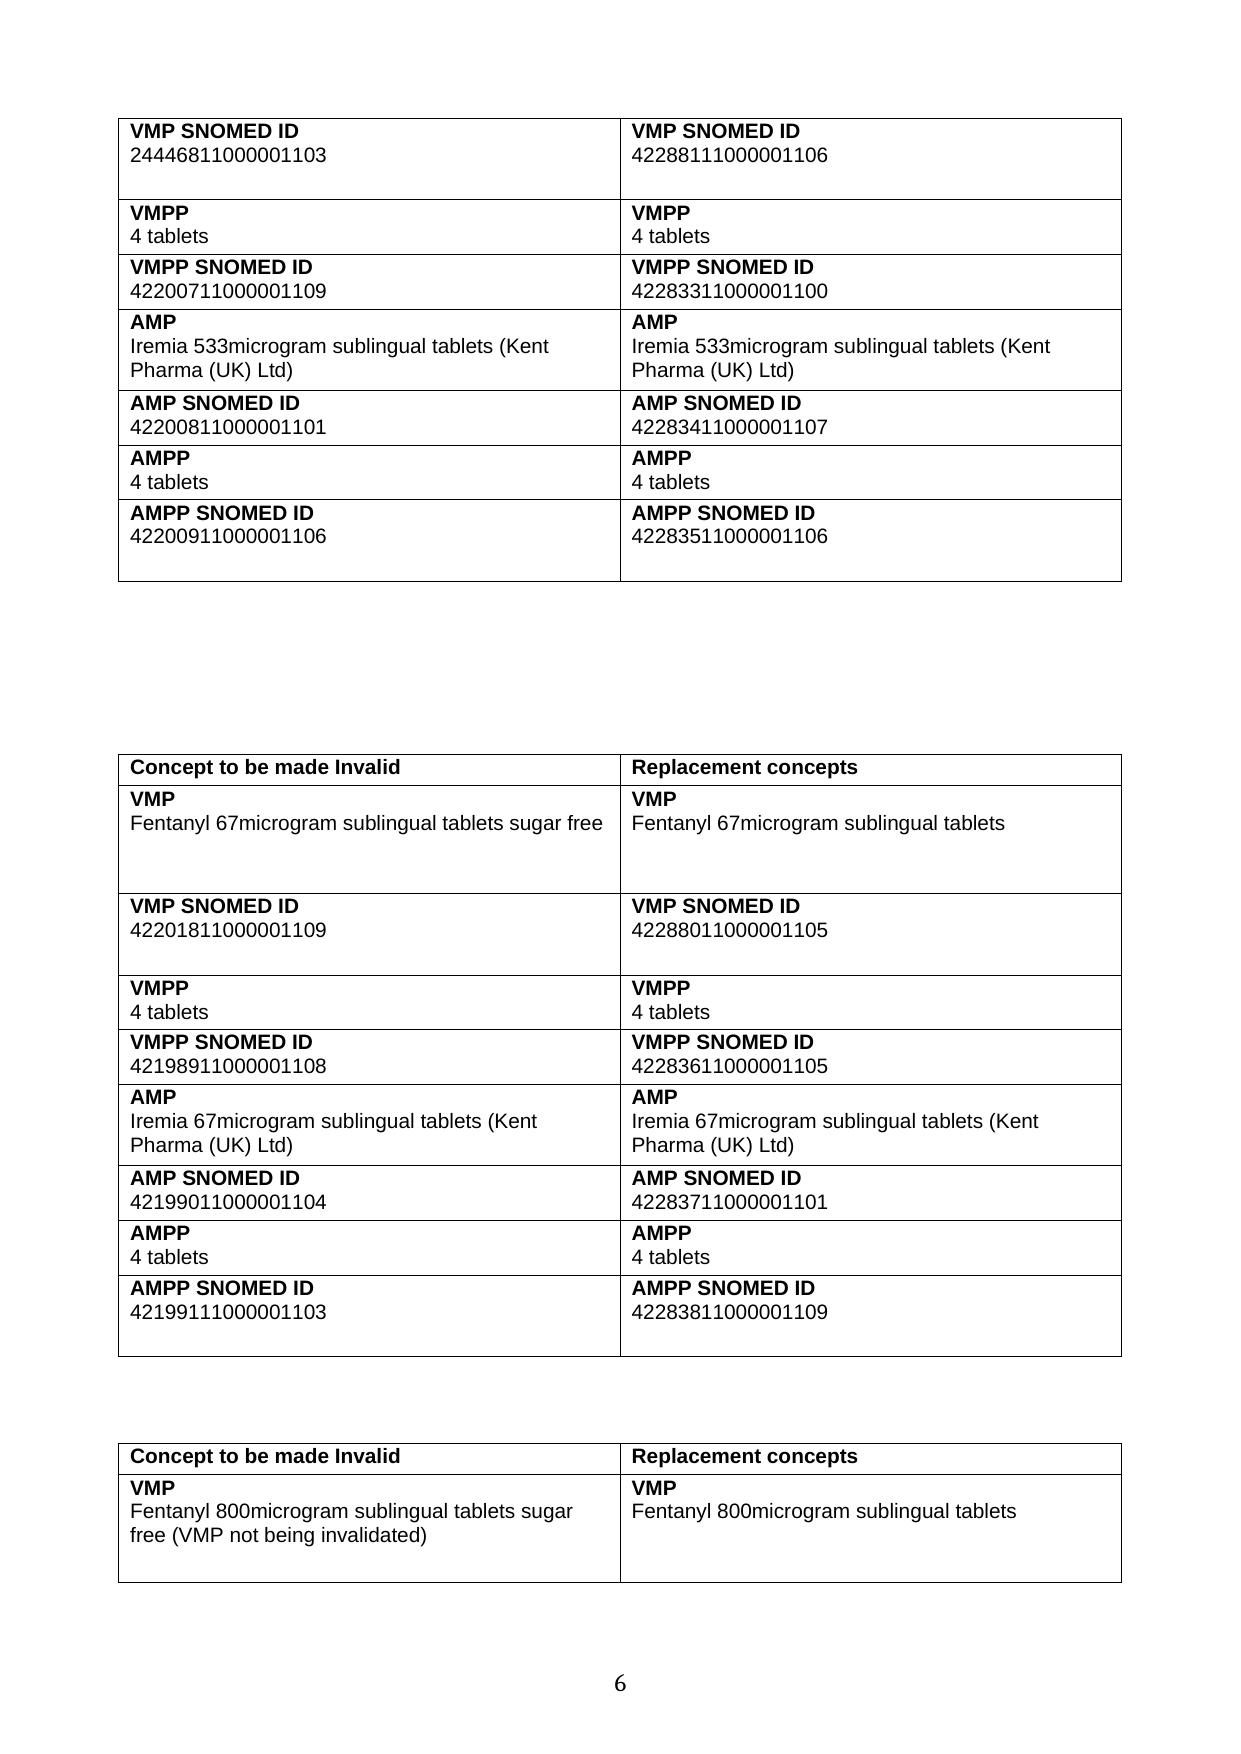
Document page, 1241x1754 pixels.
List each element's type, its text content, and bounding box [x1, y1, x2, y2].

table_cell VMPP SNOMED ID 42283311000001100 [621, 255, 1121, 309]
table_cell VMP Fentanyl 800microgram sublingual tablets [621, 1475, 1121, 1582]
table_cell AMP Iremia 533microgram sublingual tablets (Kent Pharma (UK) Ltd) [621, 310, 1121, 390]
table_cell AMP Iremia 533microgram sublingual tablets (Kent Pharma (UK) Ltd) [119, 310, 620, 390]
table_cell AMP Iremia 67microgram sublingual tablets (Kent Pharma (UK) Ltd) [119, 1085, 620, 1165]
table_cell VMP Fentanyl 67microgram sublingual tablets [621, 786, 1121, 893]
table_cell AMP SNOMED ID 42283411000001107 [621, 391, 1121, 445]
table_cell VMPP 4 tablets [621, 976, 1121, 1029]
table_cell AMP SNOMED ID 42283711000001101 [621, 1166, 1121, 1220]
table_cell AMPP 4 tablets [119, 1221, 620, 1274]
table_cell AMPP SNOMED ID 42199111000001103 [119, 1276, 620, 1356]
table_cell AMPP 4 tablets [119, 446, 620, 499]
table_header Concept to be made Invalid [119, 1444, 620, 1474]
table_cell VMPP SNOMED ID 42198911000001108 [119, 1030, 620, 1084]
table_cell AMPP SNOMED ID 42283511000001106 [621, 500, 1121, 581]
table_cell VMP SNOMED ID 42288111000001106 [621, 119, 1121, 199]
table_cell VMP Fentanyl 800microgram sublingual tablets sugar free (VMP not being invalidated) [119, 1475, 620, 1582]
table_cell VMPP 4 tablets [119, 200, 620, 254]
table_cell AMPP SNOMED ID 42200911000001106 [119, 500, 620, 581]
table_cell VMP SNOMED ID 24446811000001103 [119, 119, 620, 199]
table_cell AMPP 4 tablets [621, 446, 1121, 499]
table_cell AMP SNOMED ID 42200811000001101 [119, 391, 620, 445]
table_cell AMP Iremia 67microgram sublingual tablets (Kent Pharma (UK) Ltd) [621, 1085, 1121, 1165]
table_header Replacement concepts [621, 1444, 1121, 1474]
table_cell VMPP SNOMED ID 42200711000001109 [119, 255, 620, 309]
table_header Replacement concepts [621, 755, 1121, 785]
table_cell AMPP SNOMED ID 42283811000001109 [621, 1276, 1121, 1356]
table_cell VMPP SNOMED ID 42283611000001105 [621, 1030, 1121, 1084]
table_cell VMP Fentanyl 67microgram sublingual tablets sugar free [119, 786, 620, 893]
table_cell VMP SNOMED ID 42288011000001105 [621, 894, 1121, 974]
table_header Concept to be made Invalid [119, 755, 620, 785]
table_cell VMP SNOMED ID 42201811000001109 [119, 894, 620, 974]
table_cell VMPP 4 tablets [621, 200, 1121, 254]
table_cell AMPP 4 tablets [621, 1221, 1121, 1274]
table_cell AMP SNOMED ID 42199011000001104 [119, 1166, 620, 1220]
table_cell VMPP 4 tablets [119, 976, 620, 1029]
